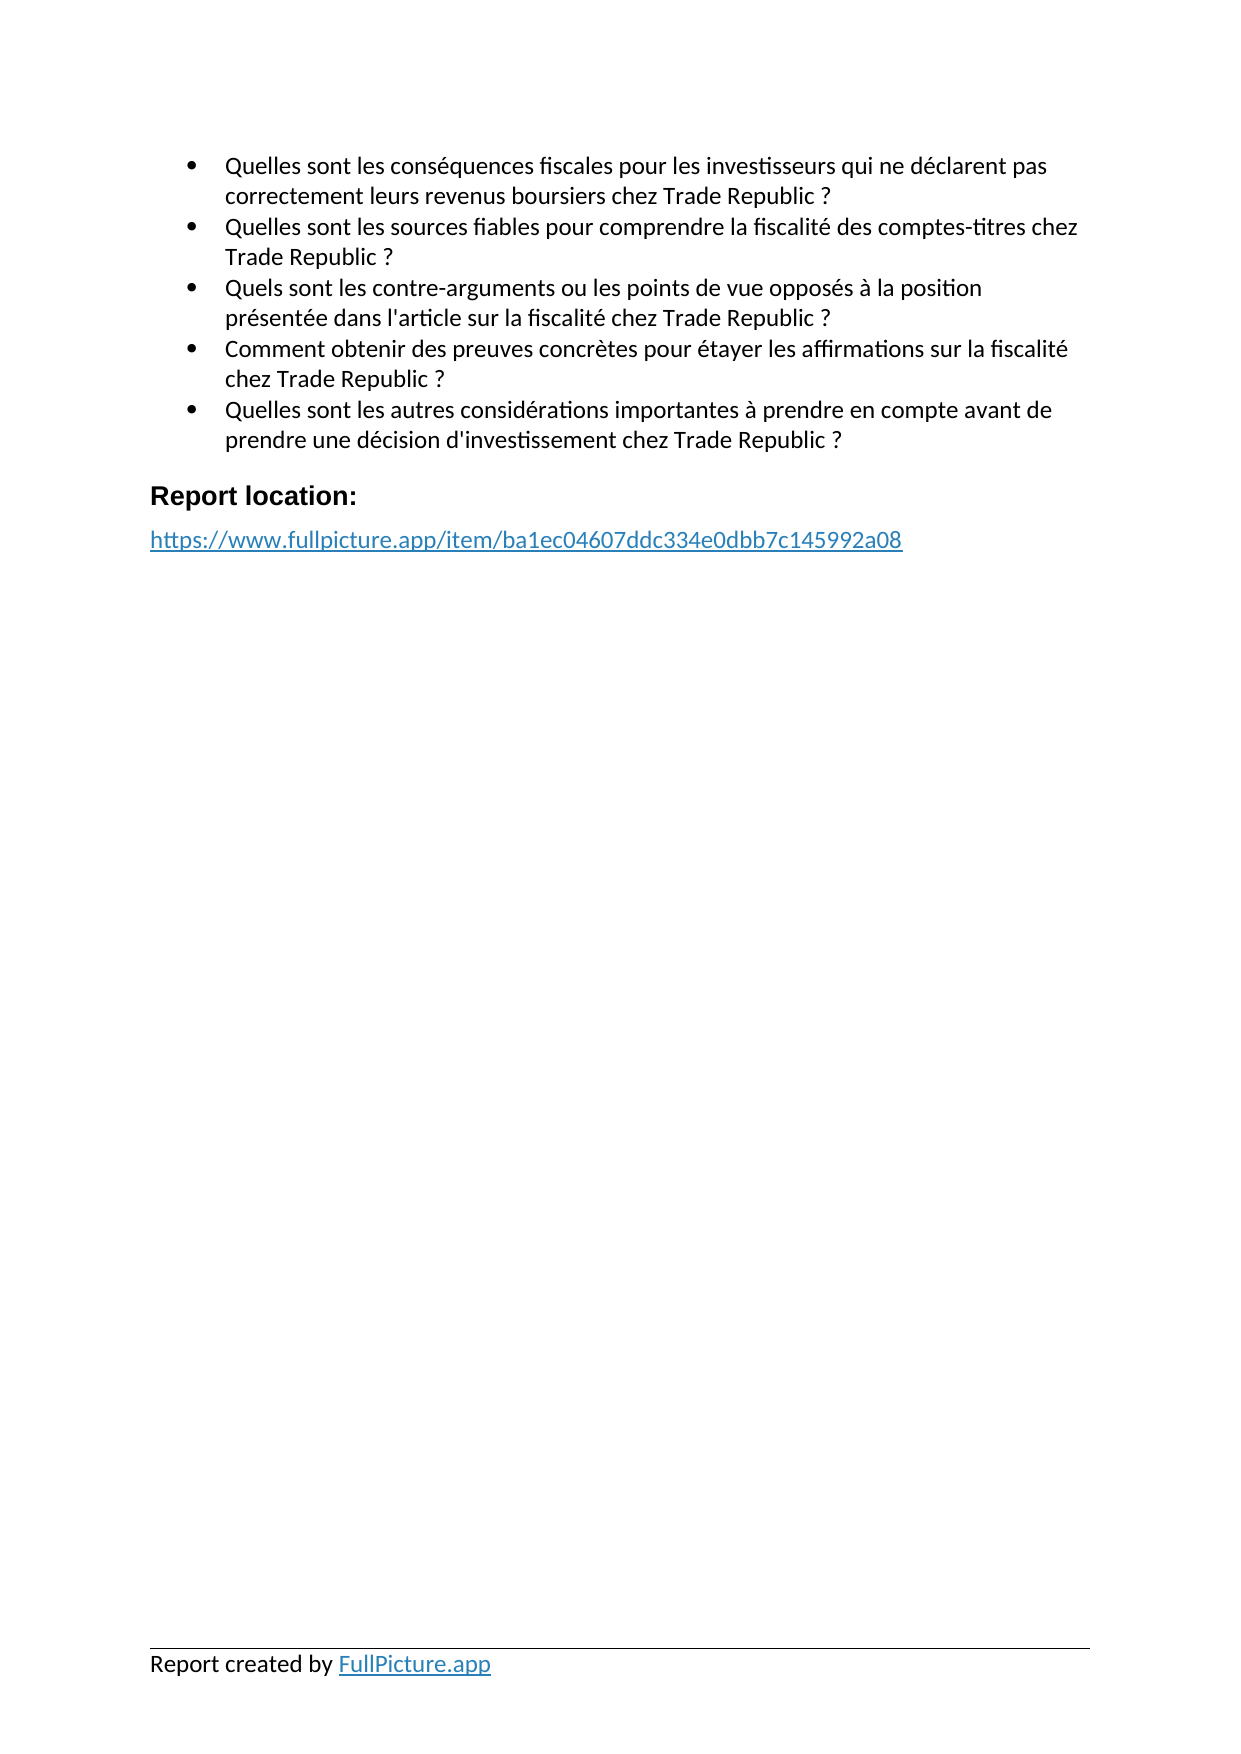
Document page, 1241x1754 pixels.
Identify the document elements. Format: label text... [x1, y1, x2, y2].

list Quelles sont les sources fiables pour comprendre la fiscalité des comptes-titres chez Trade Republic ? [187, 211, 1090, 272]
text https://www.fullpicture.app/item/ba1ec04607ddc334e0dbb7c145992a08 [150, 524, 1090, 554]
list Quelles sont les autres considérations importantes à prendre en compte avant de prendre une décision d'investissement chez Trade Republic ? [187, 394, 1090, 455]
subtitle Report location: [150, 480, 1090, 511]
list Comment obtenir des preuves concrètes pour étayer les affirmations sur la fiscalité chez Trade Republic ? [187, 333, 1090, 394]
list Quels sont les contre-arguments ou les points de vue opposés à la position présentée dans l'article sur la fiscalité chez Trade Republic ? [187, 272, 1090, 333]
list Quelles sont les conséquences fiscales pour les investisseurs qui ne déclarent pas correctement leurs revenus boursiers chez Trade Republic ? [187, 150, 1090, 211]
